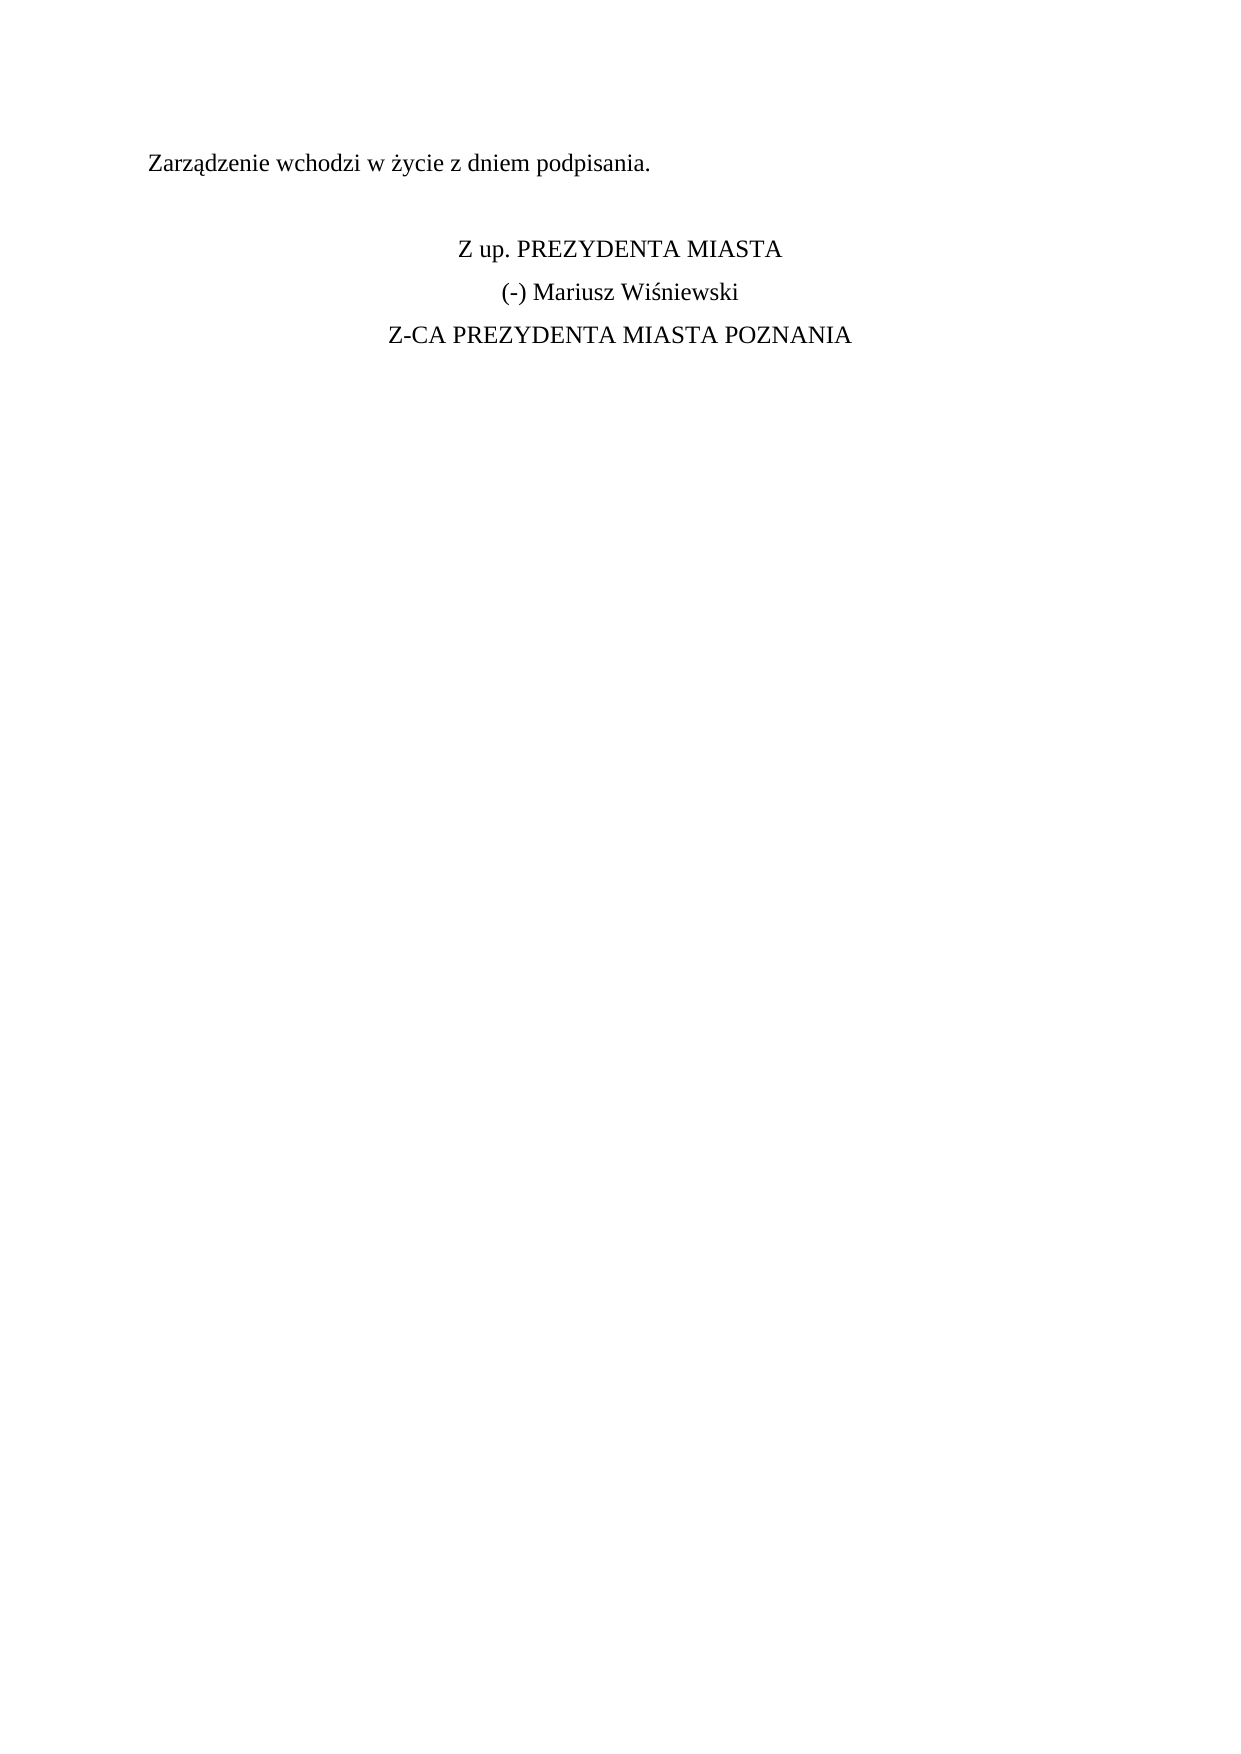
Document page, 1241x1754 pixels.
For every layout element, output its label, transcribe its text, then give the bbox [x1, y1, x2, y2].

text Z up. PREZYDENTA MIASTA [148, 234, 1093, 263]
text Zarządzenie wchodzi w życie z dniem podpisania. [148, 148, 1093, 176]
text Z-CA PREZYDENTA MIASTA POZNANIA [148, 320, 1093, 349]
text (-) Mariusz Wiśniewski [148, 277, 1093, 306]
